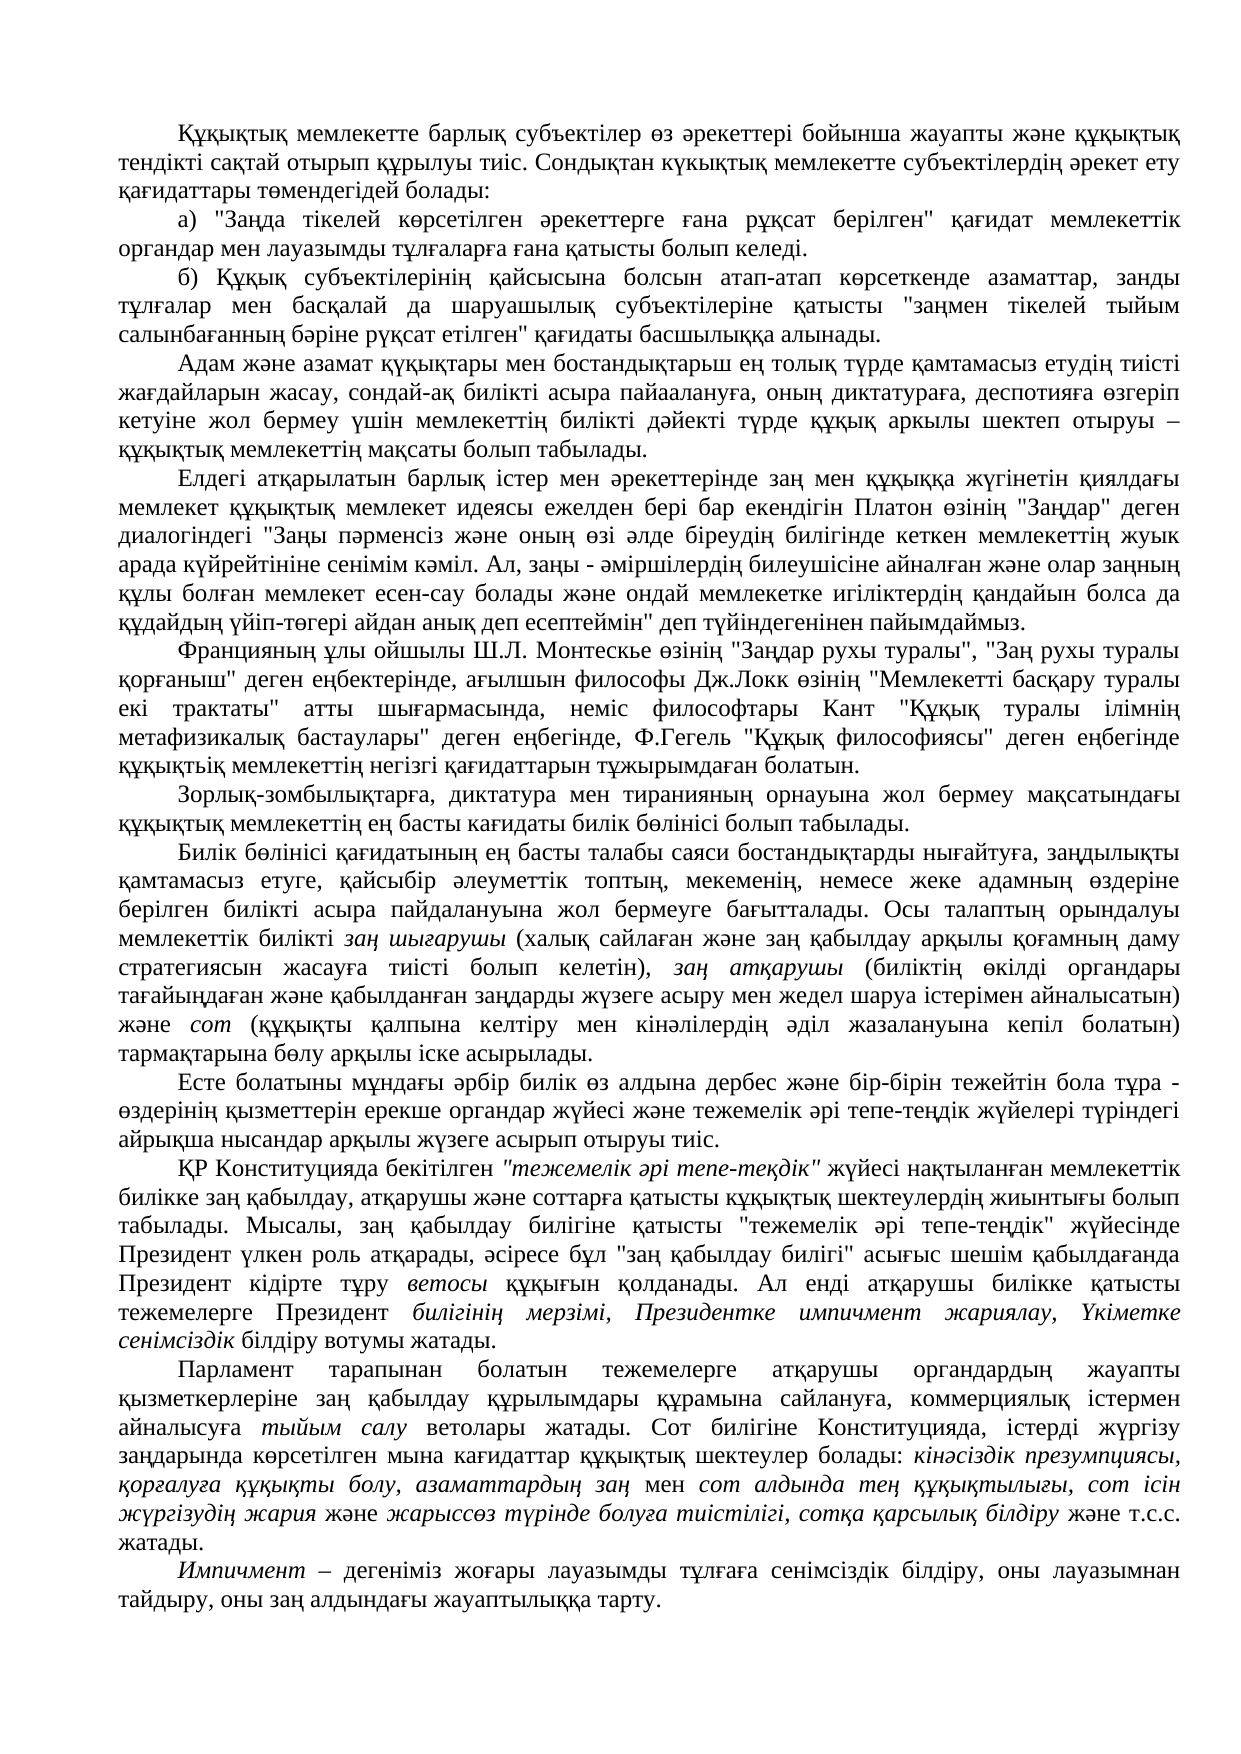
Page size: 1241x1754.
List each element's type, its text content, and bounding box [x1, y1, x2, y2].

text ҚР Конституцияда бекітілген "тежемелік әрі тепе-теқдік" жүйесі нақтыланған мемлекеттік билікке заң қабылдау, атқарушы және соттарға қатысты кұқықтық шектеулердің жиынтығы болып табылады. Мысалы, заң қабылдау билігіне қатысты "тежемелік әрі тепе-теңдік" жүйесінде Президент үлкен роль атқарады, әсіресе бұл "заң қабылдау билігі" асығыс шешім қабылдағанда Президент кідірте тұру ветосы құқығын қолданады. Ал енді атқарушы билікке қатысты тежемелерге Президент билігінің мерзімі, Президентке импичмент жариялау, Үкіметке сенімсіздік білдіру вотумы жатады. [118, 1153, 1181, 1354]
text Импичмент – дегеніміз жоғары лауазымды тұлғаға сенімсіздік білдіру, оны лауазымнан тайдыру, оны заң алдындағы жауаптылыққа тарту. [118, 1556, 1181, 1613]
text б) Құқық субъектілерінің қайсысына болсын атап-атап көрсеткенде азаматтар, занды тұлғалар мен басқалай да шаруашылық субъектілеріне қатысты "заңмен тікелей тыйым салынбағанның бәріне рүқсат етілген" қағидаты басшылыққа алынады. [118, 262, 1181, 348]
text Құқықтық мемлекетте барлық субъектілер өз әрекеттері бойынша жауапты және құқықтық тендікті сақтай отырып құрылуы тиіс. Сондықтан күкықтық мемлекетте субъектілердің әрекет ету қағидаттары төмендегідей болады: [118, 118, 1181, 204]
text Билік бөлінісі қағидатының ең басты талабы саяси бостандықтарды нығайтуға, заңдылықты қамтамасыз етуге, қайсыбір әлеуметтік топтың, мекеменің, немесе жеке адамның өздеріне берілген билікті асыра пайдалануына жол бермеуге бағытталады. Осы талаптың орындалуы мемлекеттік билікті заң шығарушы (халық сайлаған және заң қабылдау арқылы қоғамның даму стратегиясын жасауға тиісті болып келетін), заң атқарушы (биліктің өкілді органдары тағайыңдаған және қабылданған заңдарды жүзеге асыру мен жедел шаруа істерімен айналысатын) және сот (құқықты қалпына келтіру мен кінәлілердің әділ жазалануына кепіл болатын) тармақтарына бөлу арқылы іске асырылады. [118, 837, 1181, 1067]
text Францияның ұлы ойшылы Ш.Л. Монтескье өзінің "Заңдар рухы туралы", "Заң рухы туралы қорғаныш" деген еңбектерінде, ағылшын философы Дж.Локк өзінің "Мемлекетті басқару туралы екі трактаты" атты шығармасында, неміс философтары Кант "Құқық туралы ілімнің метафизикалық бастаулары" деген еңбегінде, Ф.Гегель "Құқық философиясы" деген еңбегінде құқықтьіқ мемлекеттің негізгі қағидаттарын тұжырымдаған болатын. [118, 636, 1181, 779]
text Зорлық-зомбылықтарға, диктатура мен тиранияның орнауына жол бермеу мақсатындағы құқықтық мемлекеттің ең басты кағидаты билік бөлінісі болып табылады. [118, 779, 1181, 837]
text Елдегі атқарылатын барлық істер мен әрекеттерінде заң мен құқыққа жүгінетін қиялдағы мемлекет құқықтық мемлекет идеясы ежелден бері бар екендігін Платон өзінің "Заңдар" деген диалогіндегі "Заңы пәрменсіз және оның өзі әлде біреудің билігінде кеткен мемлекеттің жуык арада күйрейтініне сенімім кәміл. Ал, заңы - әміршілердің билеушісіне айналған және олар заңның құлы болған мемлекет есен-сау болады және ондай мемлекетке игіліктердің қандайын болса да құдайдың үйіп-төгері айдан анық деп есептеймін" деп түйіндегенінен пайымдаймыз. [118, 463, 1181, 636]
text Есте болатыны мұндағы әрбір билік өз алдына дербес және бір-бірін тежейтін бола тұра - өздерінің қызметтерін ерекше органдар жүйесі және тежемелік әрі тепе-теңдік жүйелері түріндегі айрықша нысандар арқылы жүзеге асырып отыруы тиіс. [118, 1067, 1181, 1153]
text а) "Заңда тікелей көрсетілген әрекеттерге ғана рұқсат берілген" қағидат мемлекеттік органдар мен лауазымды тұлғаларға ғана қатысты болып келеді. [118, 204, 1181, 262]
text Адам және азамат қүқықтары мен бостандықтарьш ең толық түрде қамтамасыз етудің тиісті жағдайларын жасау, сондай-ақ билікті асыра пайаалануға, оның диктатураға, деспотияға өзгеріп кетуіне жол бермеу үшін мемлекеттің билікті дәйекті түрде құқық аркылы шектеп отыруы – құқықтық мемлекеттің мақсаты болып табылады. [118, 348, 1181, 463]
text Парламент тарапынан болатын тежемелерге атқарушы органдардың жауапты қызметкерлеріне заң қабылдау құрылымдары құрамына сайлануға, коммерциялық істермен айналысуға тыйым салу ветолары жатады. Сот билігіне Конституцияда, істерді жүргізу заңдарында көрсетілген мына кағидаттар құқықтық шектеулер болады: кінәсіздік презумпциясы, қорғалуға құқықты болу, азаматтардың заң мен сот алдында тең құқықтылығы, сот ісін жүргізудің жария және жарыссөз түрінде болуға тиістілігі, сотқа қарсылық білдіру және т.с.с. жатады. [118, 1354, 1181, 1556]
